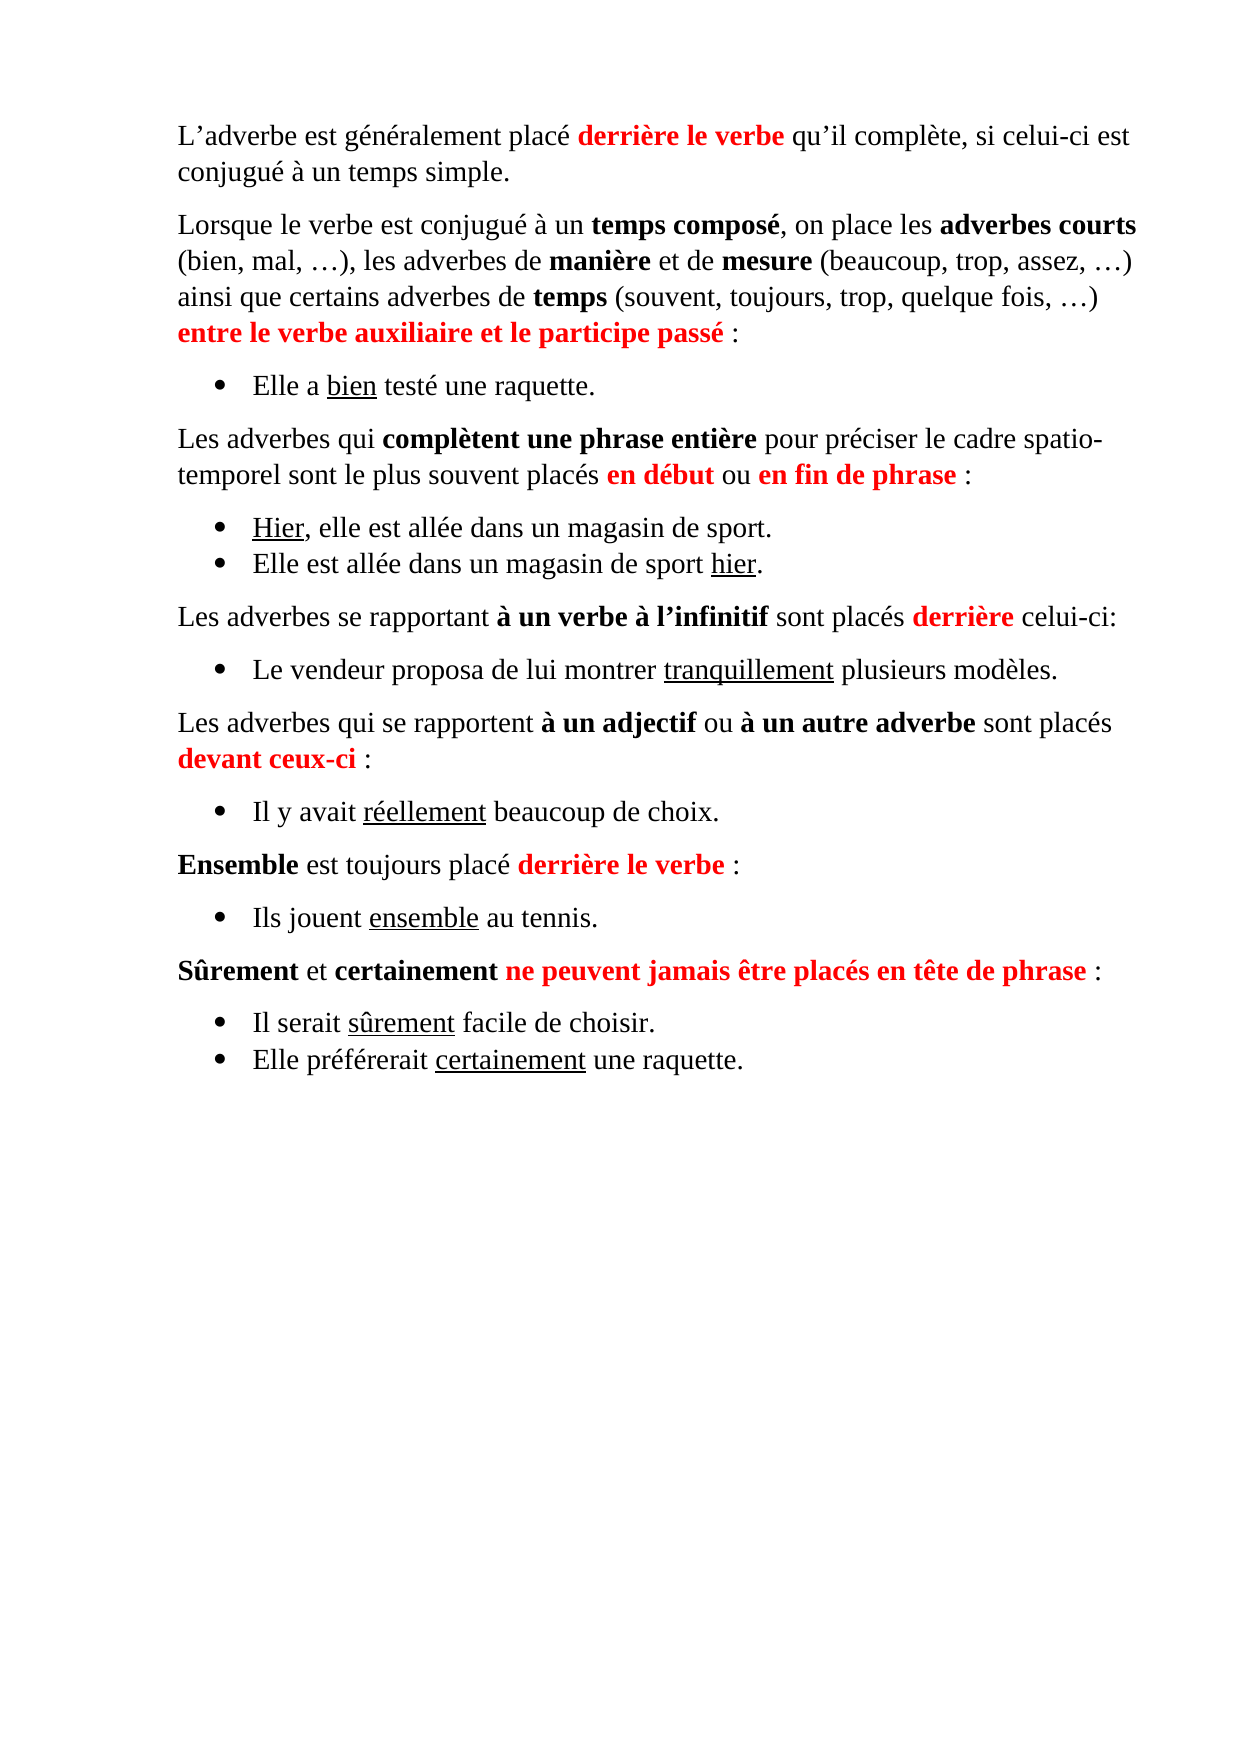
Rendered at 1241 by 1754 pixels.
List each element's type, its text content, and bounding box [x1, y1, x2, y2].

list Le vendeur proposa de lui montrer tranquillement plusieurs modèles. [215, 652, 1152, 686]
list Elle préférerait certainement une raquette. [215, 1042, 1152, 1075]
list Hier, elle est allée dans un magasin de sport. [215, 510, 1152, 544]
list Elle est allée dans un magasin de sport hier. [215, 546, 1152, 580]
text L’adverbe est généralement placé derrière le verbe qu’il complète, si celui-ci est conjugué à un temps simple. [177, 118, 1152, 188]
text Sûrement et certainement ne peuvent jamais être placés en tête de phrase : [177, 953, 1152, 986]
list Il serait sûrement facile de choisir. [215, 1006, 1152, 1039]
list Ils jouent ensemble au tennis. [215, 900, 1152, 933]
list Il y avait réellement beaucoup de choix. [215, 794, 1152, 828]
text Les adverbes qui se rapportent à un adjectif ou à un autre adverbe sont placés devant ceux-ci : [177, 705, 1152, 775]
text Ensemble est toujours placé derrière le verbe : [177, 847, 1152, 881]
text Les adverbes qui complètent une phrase entière pour préciser le cadre spatio-temporel sont le plus souvent placés en début ou en fin de phrase : [177, 421, 1152, 491]
text Les adverbes se rapportant à un verbe à l’infinitif sont placés derrière celui-ci: [177, 599, 1152, 633]
text Lorsque le verbe est conjugué à un temps composé, on place les adverbes courts (bien, mal, …), les adverbes de manière et de mesure (beaucoup, trop, assez, …) ainsi que certains adverbes de temps (souvent, toujours, trop, quelque fois, …) entre le verbe auxiliaire et le participe passé : [177, 207, 1152, 349]
list Elle a bien testé une raquette. [215, 368, 1152, 402]
